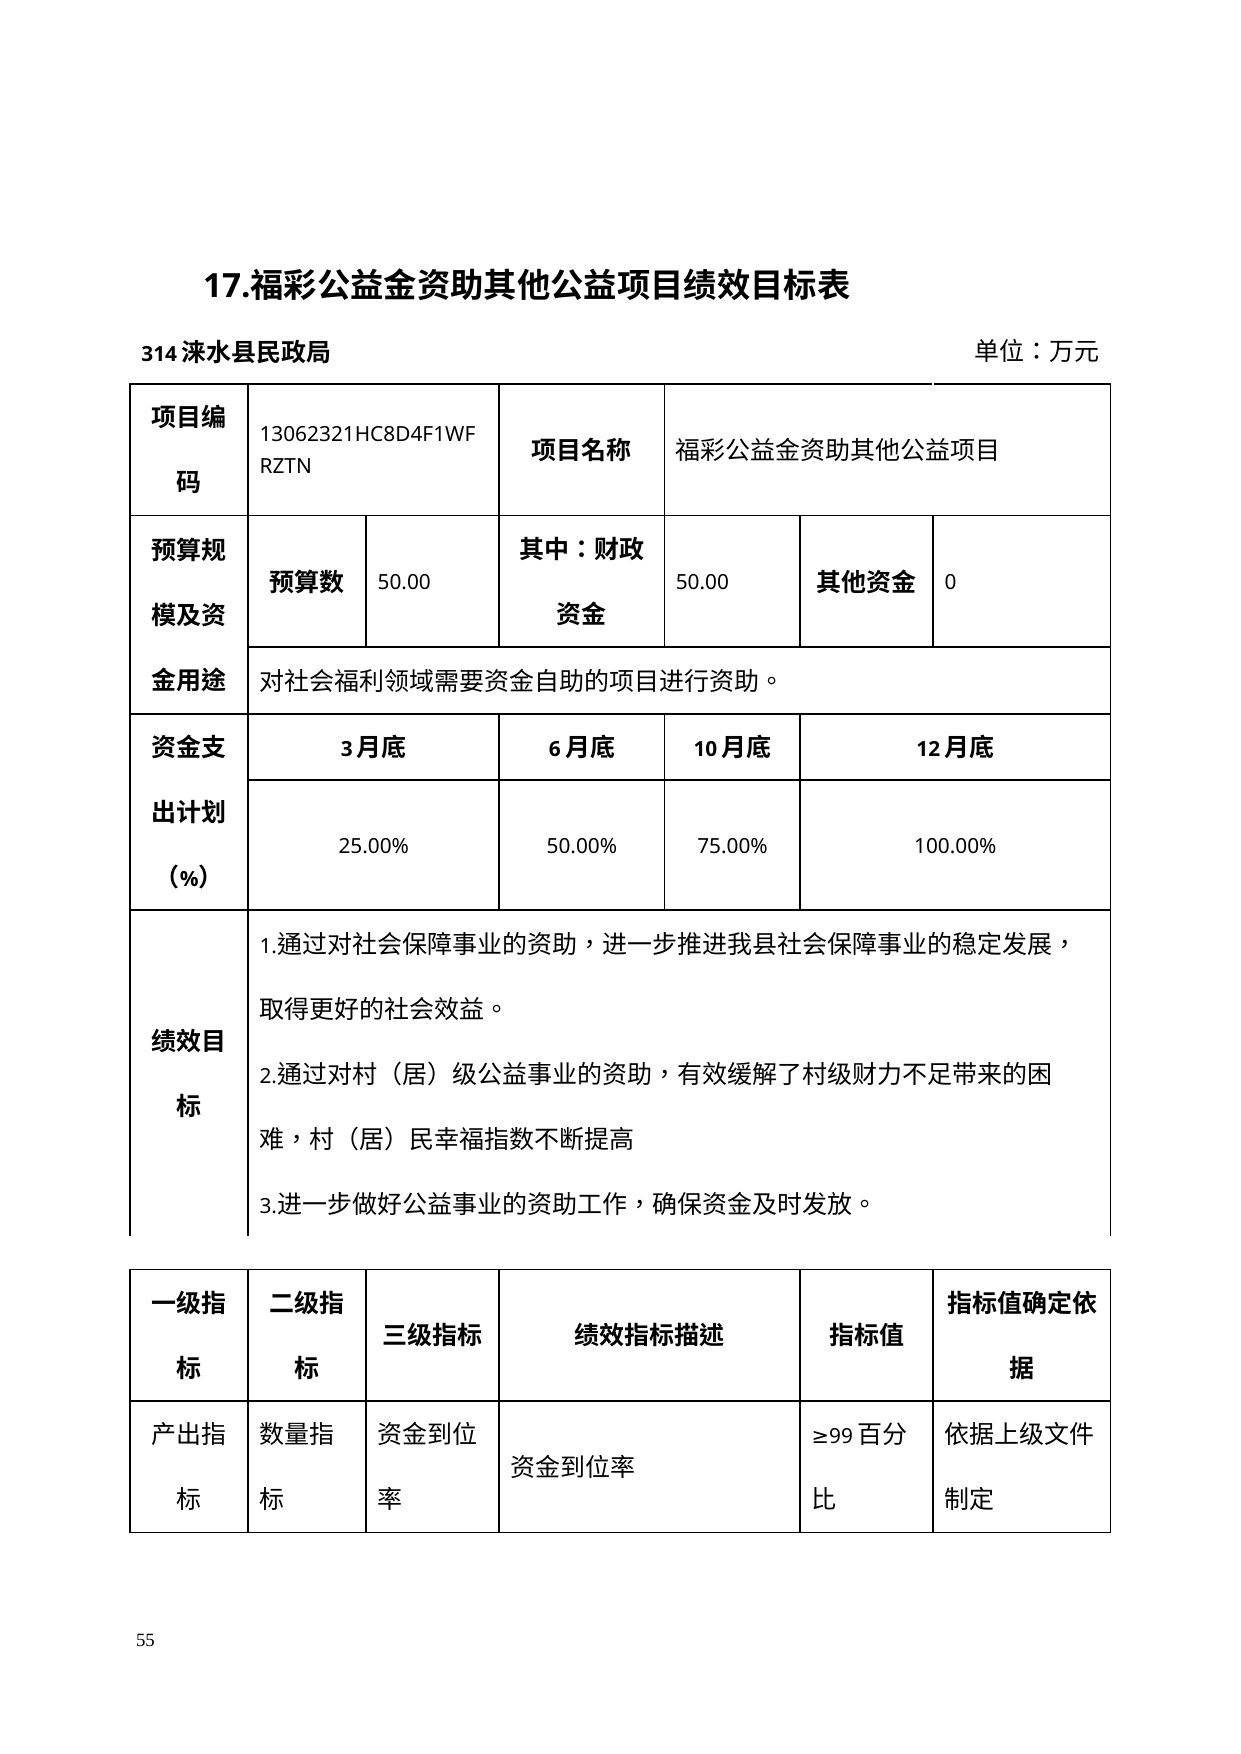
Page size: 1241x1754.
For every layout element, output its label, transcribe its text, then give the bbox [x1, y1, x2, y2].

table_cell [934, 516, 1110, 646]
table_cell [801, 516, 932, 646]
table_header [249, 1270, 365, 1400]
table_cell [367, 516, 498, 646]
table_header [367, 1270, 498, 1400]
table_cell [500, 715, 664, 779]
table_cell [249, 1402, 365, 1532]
text 17.福彩公益金资助其他公益项目绩效目标表 [136, 252, 1104, 317]
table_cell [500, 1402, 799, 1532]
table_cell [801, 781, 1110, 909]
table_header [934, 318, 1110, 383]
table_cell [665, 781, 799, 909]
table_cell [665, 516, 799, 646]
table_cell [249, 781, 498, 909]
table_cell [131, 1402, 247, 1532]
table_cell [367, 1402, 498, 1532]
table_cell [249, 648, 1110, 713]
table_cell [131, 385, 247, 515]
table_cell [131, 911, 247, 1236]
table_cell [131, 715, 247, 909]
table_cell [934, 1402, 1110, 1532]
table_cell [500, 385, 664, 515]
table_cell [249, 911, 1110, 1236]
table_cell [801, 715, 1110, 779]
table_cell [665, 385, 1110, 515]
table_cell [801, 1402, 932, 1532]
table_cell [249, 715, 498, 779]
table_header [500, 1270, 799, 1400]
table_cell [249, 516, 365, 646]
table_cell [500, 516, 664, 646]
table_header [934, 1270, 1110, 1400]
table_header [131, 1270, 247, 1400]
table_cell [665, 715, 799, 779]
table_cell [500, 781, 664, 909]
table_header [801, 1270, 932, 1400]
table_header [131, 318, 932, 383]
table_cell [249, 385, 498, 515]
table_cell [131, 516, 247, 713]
